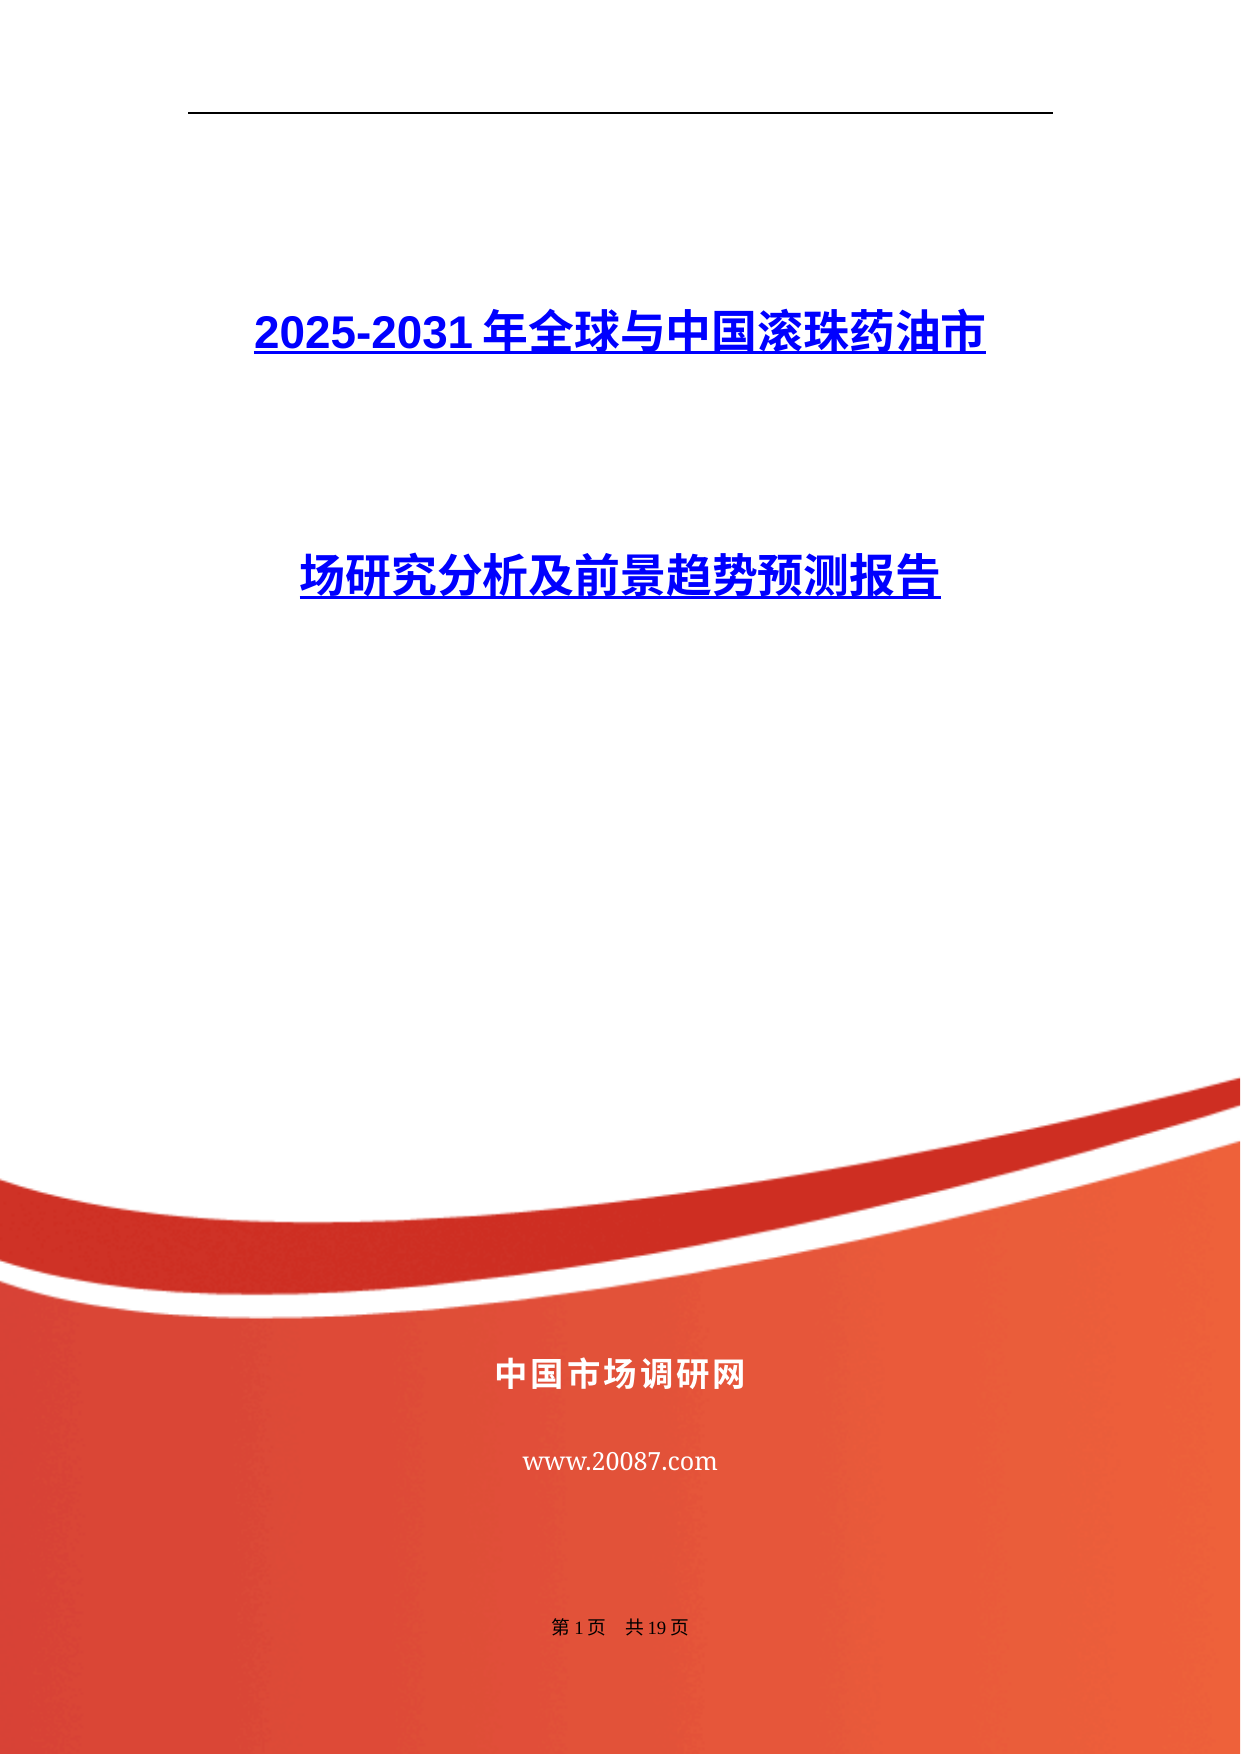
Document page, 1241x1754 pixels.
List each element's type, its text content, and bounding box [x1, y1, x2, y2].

table_header 2025-2031年全球与中国滚珠药油市场研究分析及前景趋势预测报告 [188, 207, 1053, 773]
subtitle 中国市场调研网 [187, 1339, 1053, 1404]
picture [0, 1006, 1241, 1754]
text www.20087.com [187, 1428, 1053, 1493]
